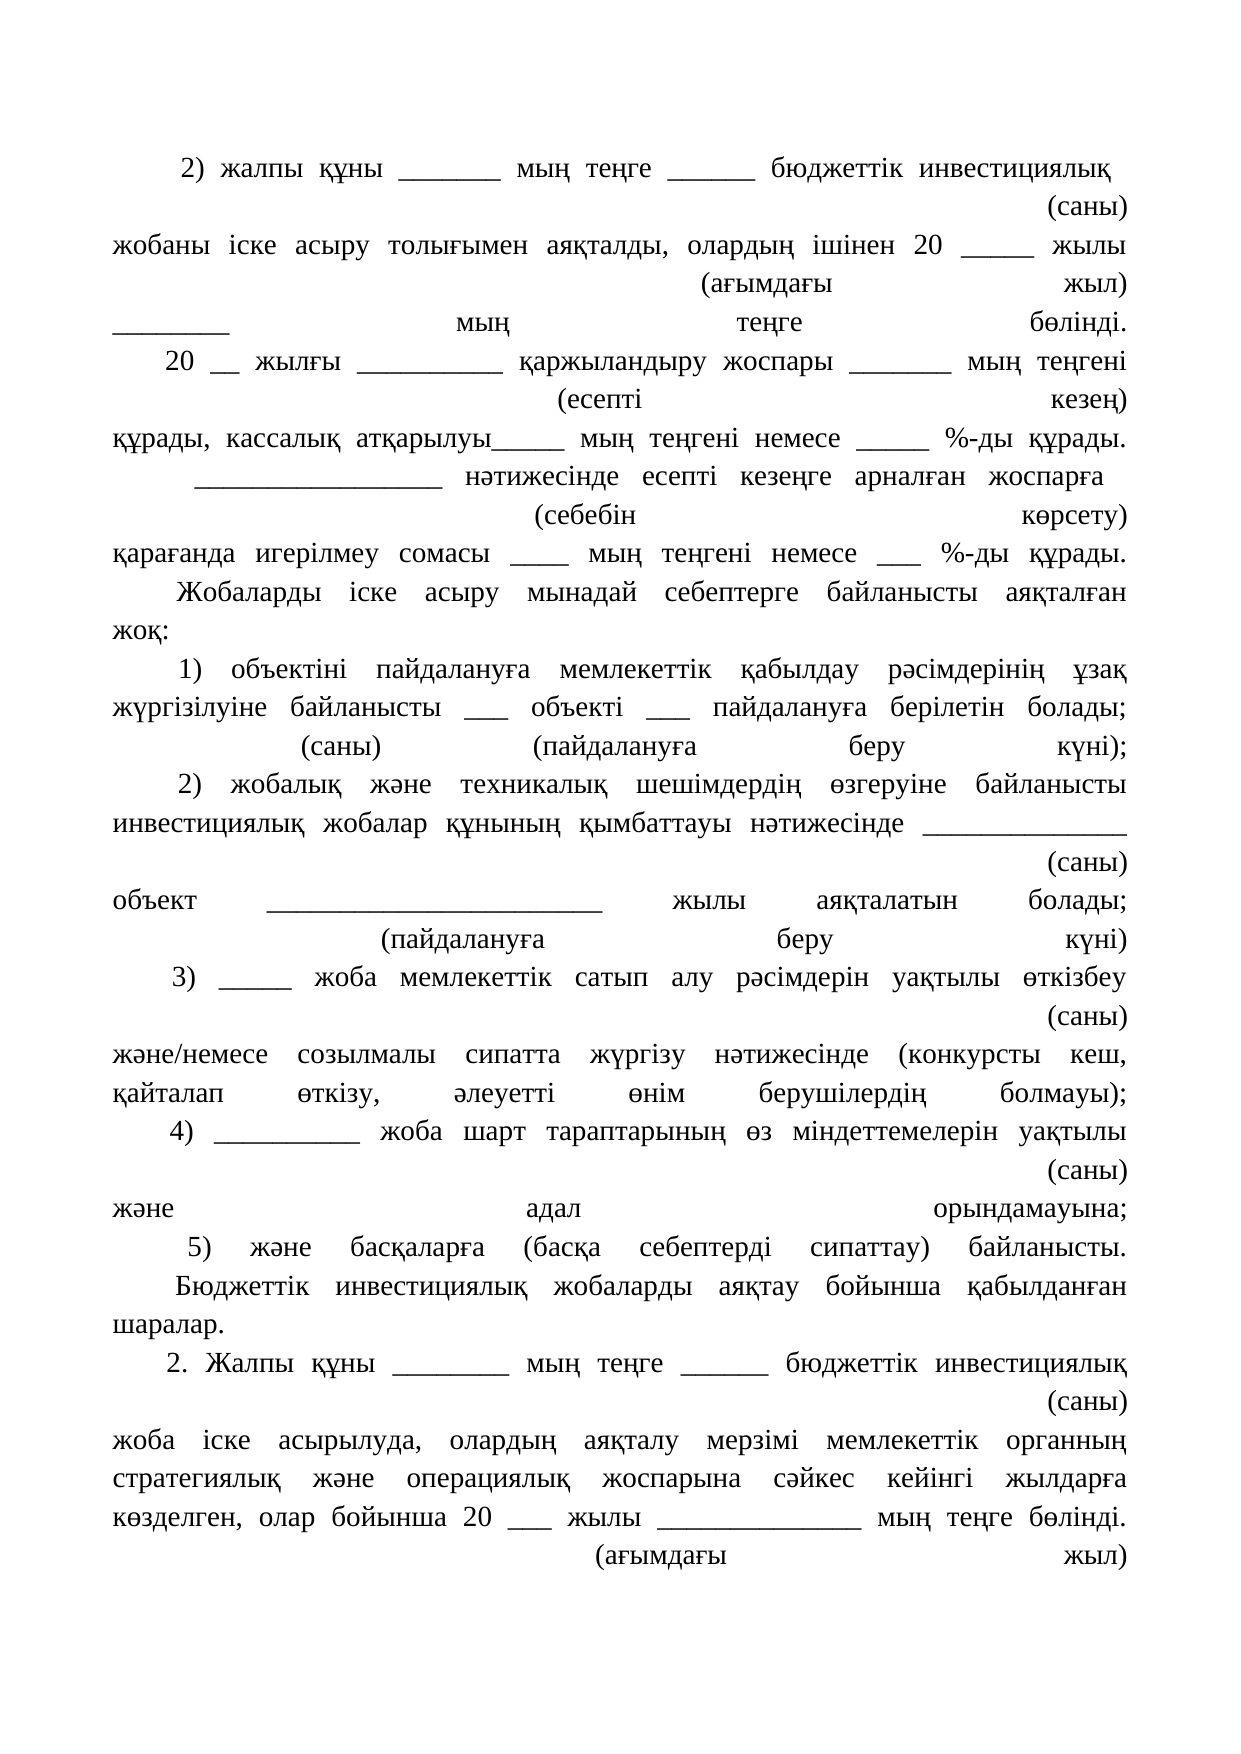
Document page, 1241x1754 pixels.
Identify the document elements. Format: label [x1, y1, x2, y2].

text [112, 150, 1128, 1571]
